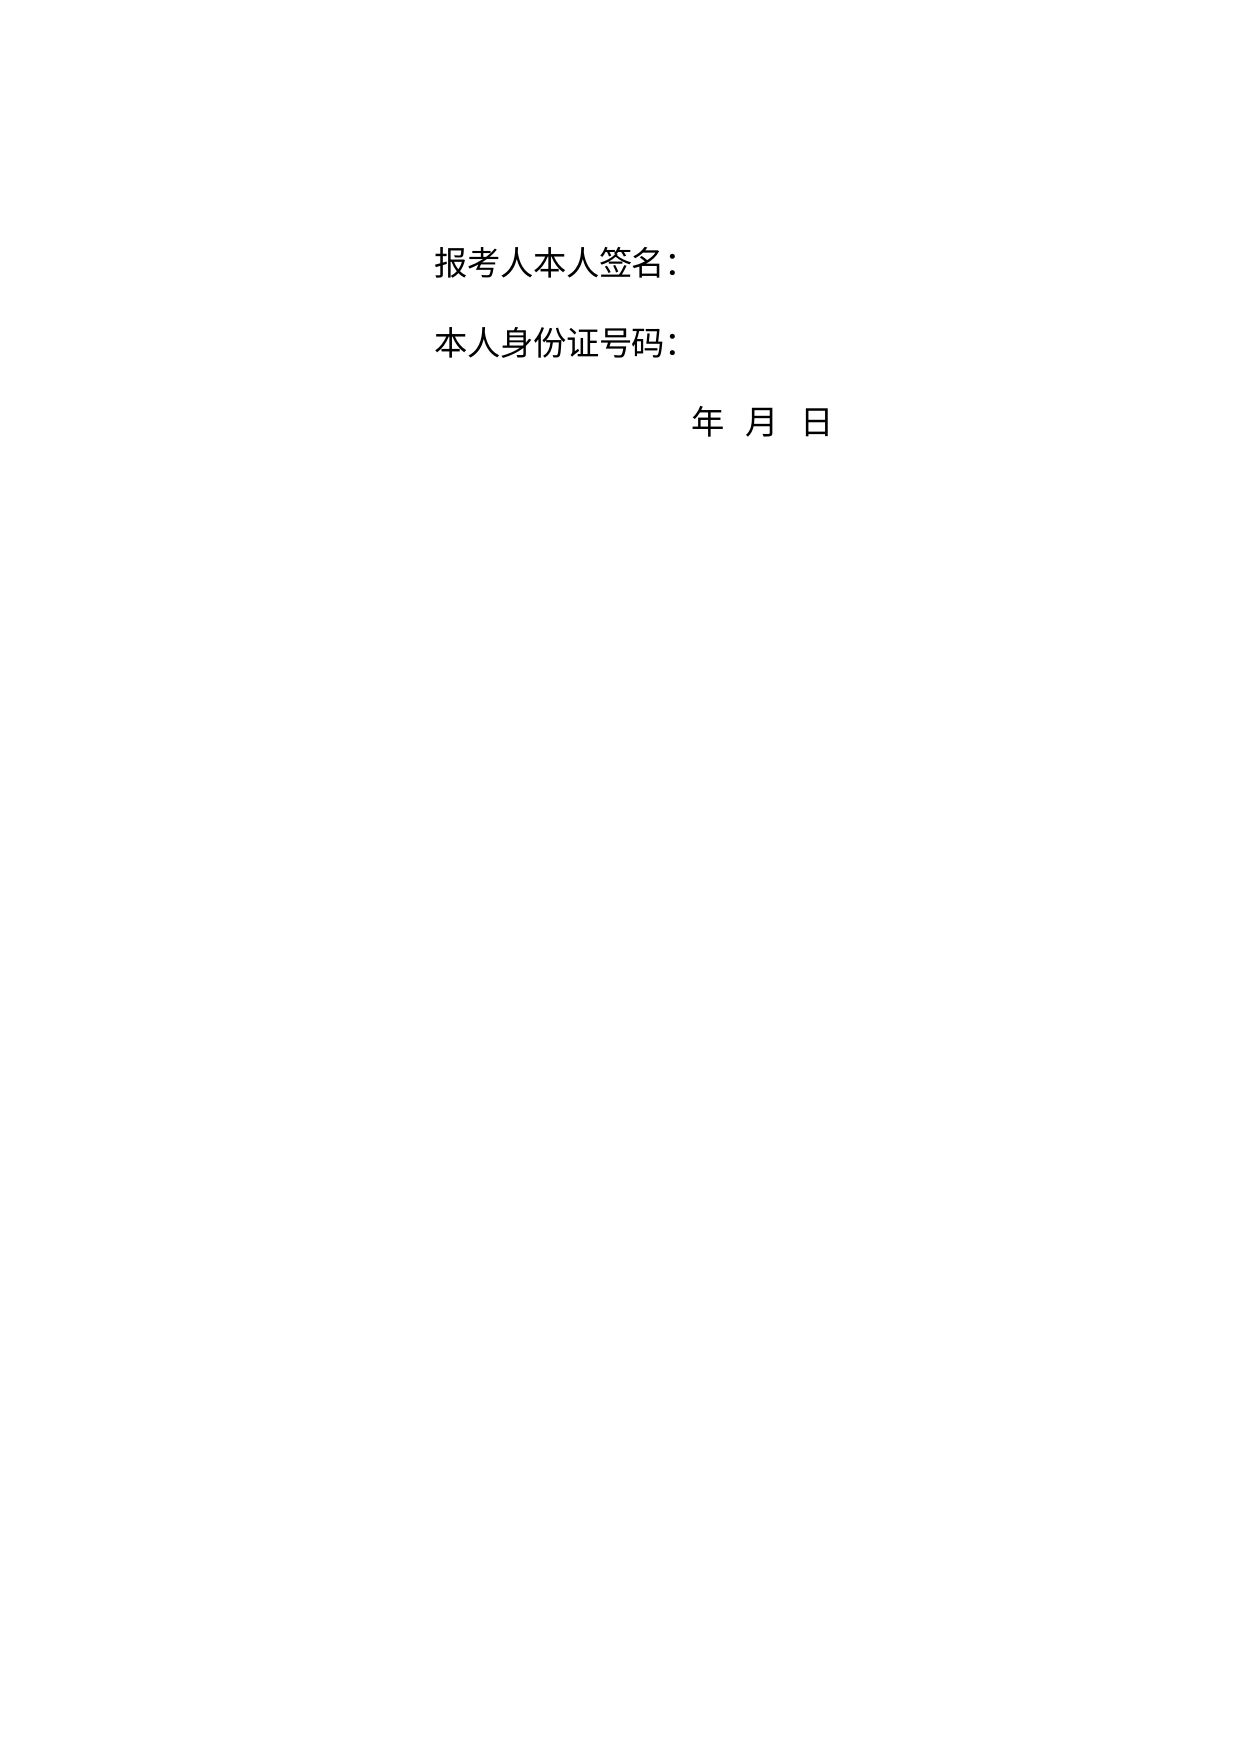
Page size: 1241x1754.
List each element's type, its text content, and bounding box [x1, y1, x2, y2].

text 年 月 日 [187, 387, 1053, 446]
text 报考人本人签名： [187, 229, 1053, 287]
text 本人身份证号码： [187, 308, 1053, 367]
